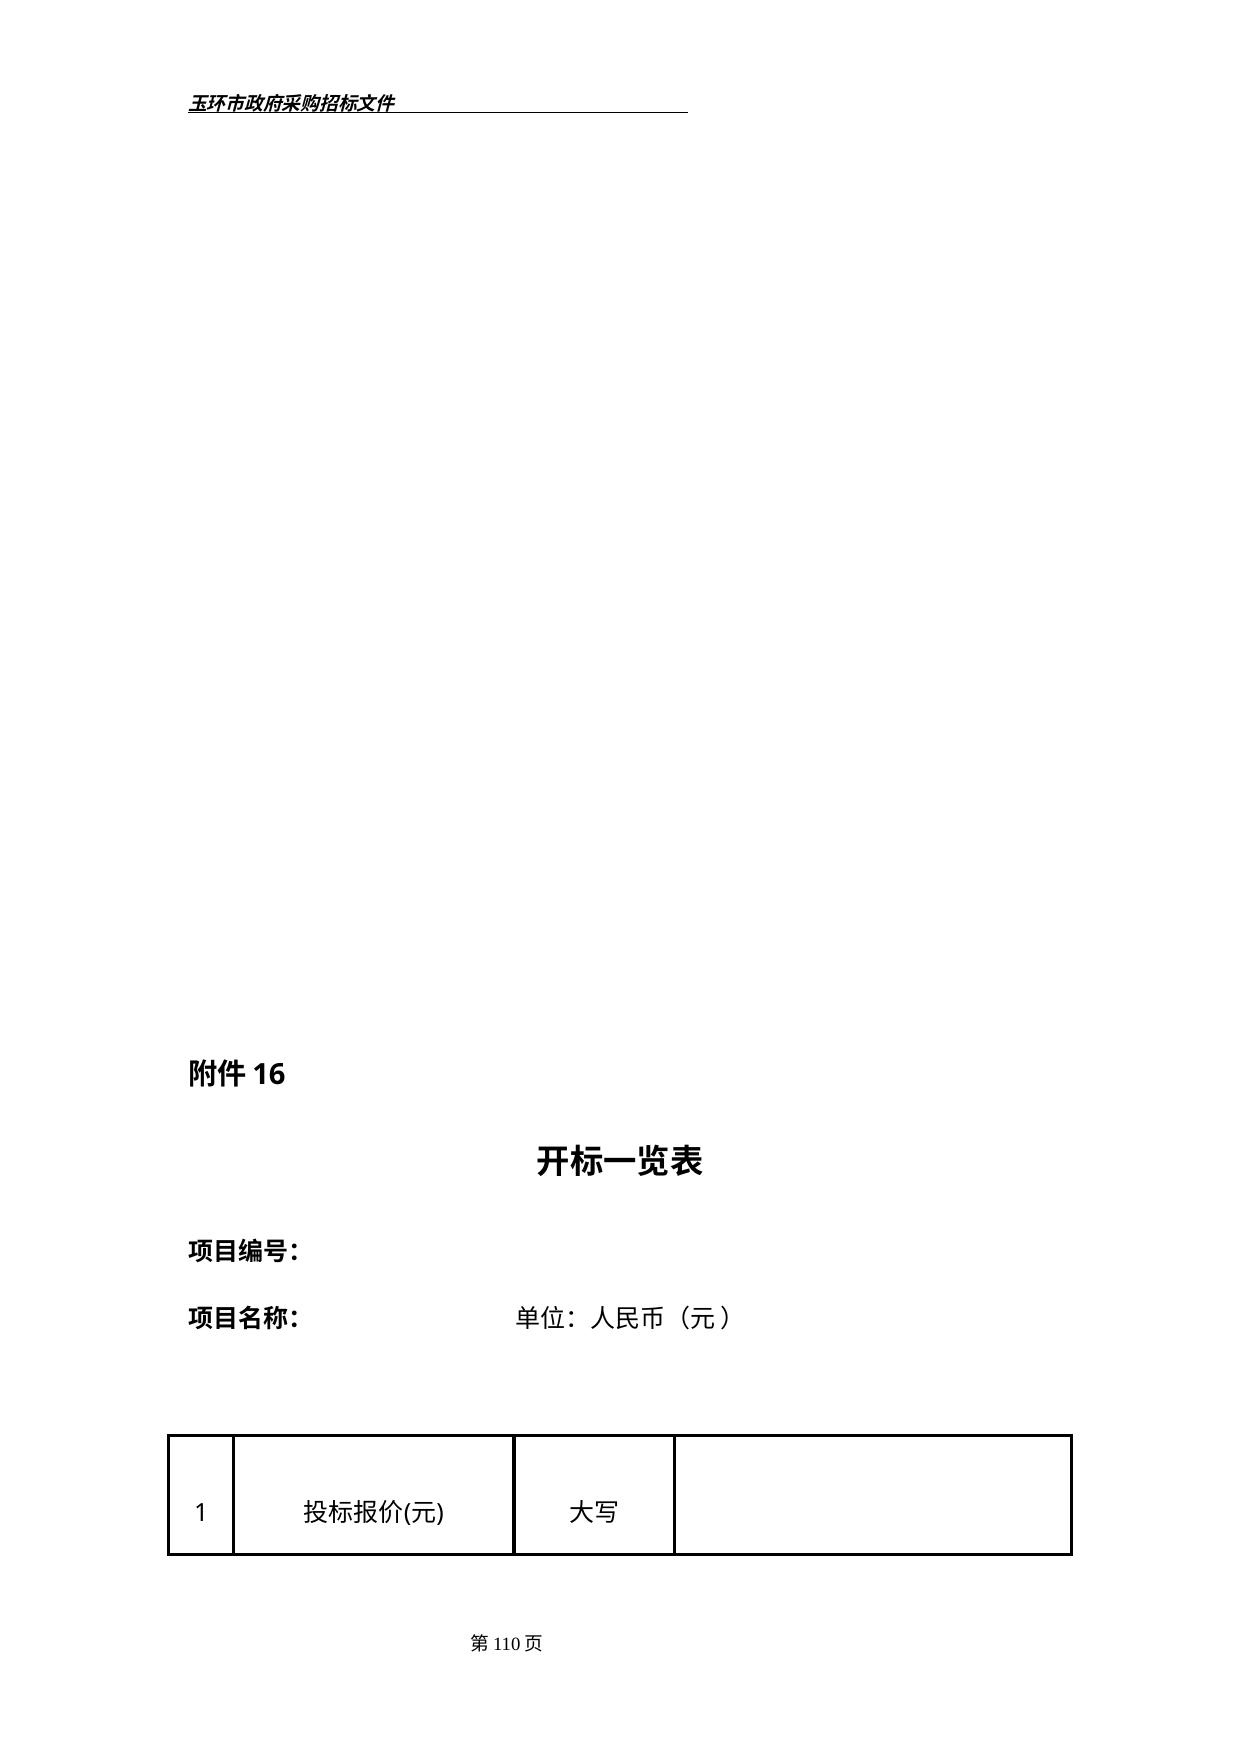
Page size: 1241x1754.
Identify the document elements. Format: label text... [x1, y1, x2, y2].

text 项目名称： 单位：人民币（元 ） [188, 1283, 1002, 1349]
table_header 1 [170, 1437, 232, 1553]
text 附件16 [188, 1038, 1052, 1105]
text 开标一览表 [187, 1126, 1052, 1192]
table_header 大写 [516, 1437, 673, 1553]
text 项目编号： [188, 1217, 1052, 1283]
table_header [676, 1437, 1070, 1553]
table_header 投标报价(元) [235, 1437, 512, 1553]
